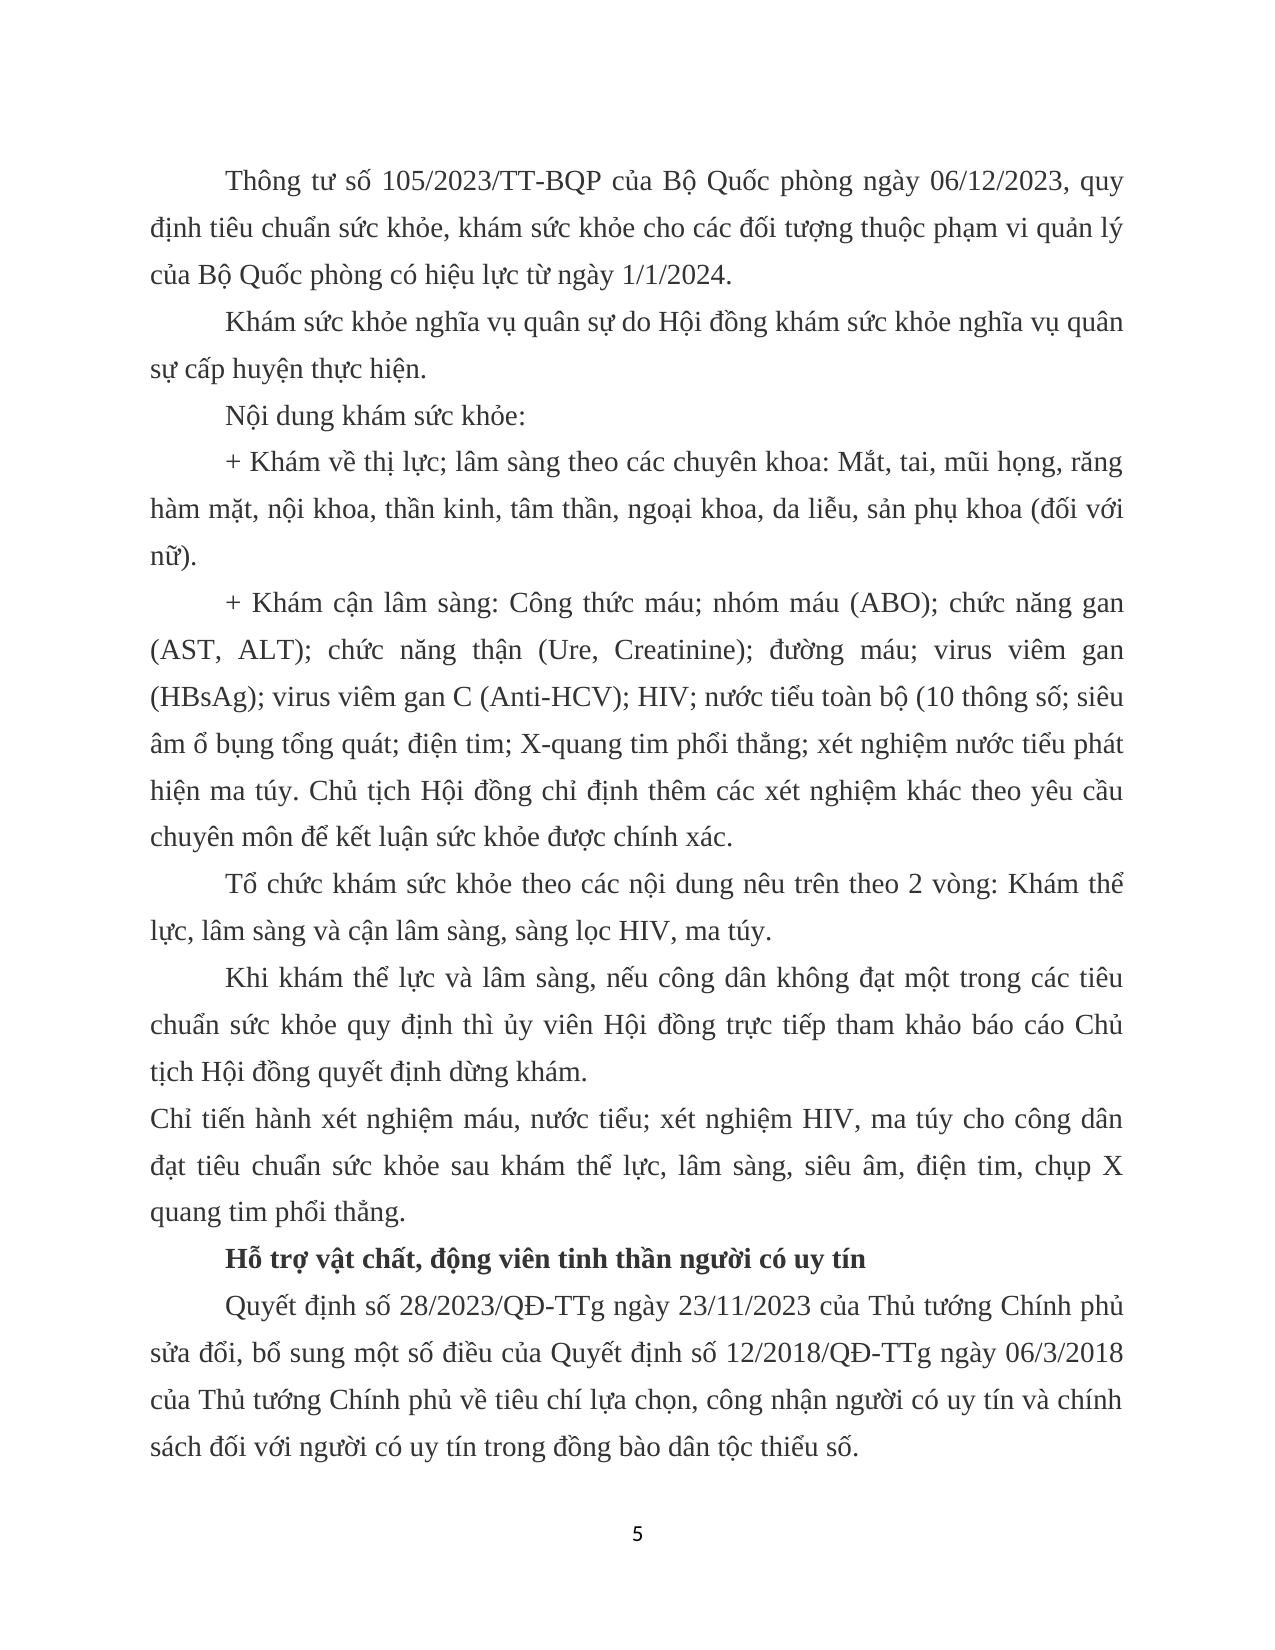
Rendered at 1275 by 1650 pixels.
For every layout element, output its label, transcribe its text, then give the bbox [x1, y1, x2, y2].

text Tổ chức khám sức khỏe theo các nội dung nêu trên theo 2 vòng: Khám thể lực, lâm sàng và cận lâm sàng, sàng lọc HIV, ma túy. [150, 853, 1125, 947]
text Khi khám thể lực và lâm sàng, nếu công dân không đạt một trong các tiêu chuẩn sức khỏe quy định thì ủy viên Hội đồng trực tiếp tham khảo báo cáo Chủ tịch Hội đồng quyết định dừng khám. [150, 947, 1125, 1087]
text Khám sức khỏe nghĩa vụ quân sự do Hội đồng khám sức khỏe nghĩa vụ quân sự cấp huyện thực hiện. [150, 291, 1125, 384]
text + Khám cận lâm sàng: Công thức máu; nhóm máu (ABO); chức năng gan (AST, ALT); chức năng thận (Ure, Creatinine); đường máu; virus viêm gan (HBsAg); virus viêm gan C (Anti-HCV); HIV; nước tiểu toàn bộ (10 thông số; siêu âm ổ bụng tổng quát; điện tim; X-quang tim phổi thẳng; xét nghiệm nước tiểu phát hiện ma túy. Chủ tịch Hội đồng chỉ định thêm các xét nghiệm khác theo yêu cầu chuyên môn để kết luận sức khỏe được chính xác. [150, 572, 1125, 853]
text Nội dung khám sức khỏe: [150, 384, 1125, 431]
text Thông tư số 105/2023/TT-BQP của Bộ Quốc phòng ngày 06/12/2023, quy định tiêu chuẩn sức khỏe, khám sức khỏe cho các đối tượng thuộc phạm vi quản lý của Bộ Quốc phòng có hiệu lực từ ngày 1/1/2024. [150, 150, 1125, 291]
text + Khám về thị lực; lâm sàng theo các chuyên khoa: Mắt, tai, mũi họng, răng hàm mặt, nội khoa, thần kinh, tâm thần, ngoại khoa, da liễu, sản phụ khoa (đối với nữ). [150, 431, 1125, 572]
text Quyết định số 28/2023/QĐ-TTg ngày 23/11/2023 của Thủ tướng Chính phủ sửa đổi, bổ sung một số điều của Quyết định số 12/2018/QĐ-TTg ngày 06/3/2018 của Thủ tướng Chính phủ về tiêu chí lựa chọn, công nhận người có uy tín và chính sách đối với người có uy tín trong đồng bào dân tộc thiểu số. [150, 1275, 1125, 1462]
text Hỗ trợ vật chất, động viên tinh thần người có uy tín [150, 1228, 1125, 1275]
text Chỉ tiến hành xét nghiệm máu, nước tiểu; xét nghiệm HIV, ma túy cho công dân đạt tiêu chuẩn sức khỏe sau khám thể lực, lâm sàng, siêu âm, điện tim, chụp X quang tim phổi thẳng. [150, 1087, 1125, 1228]
